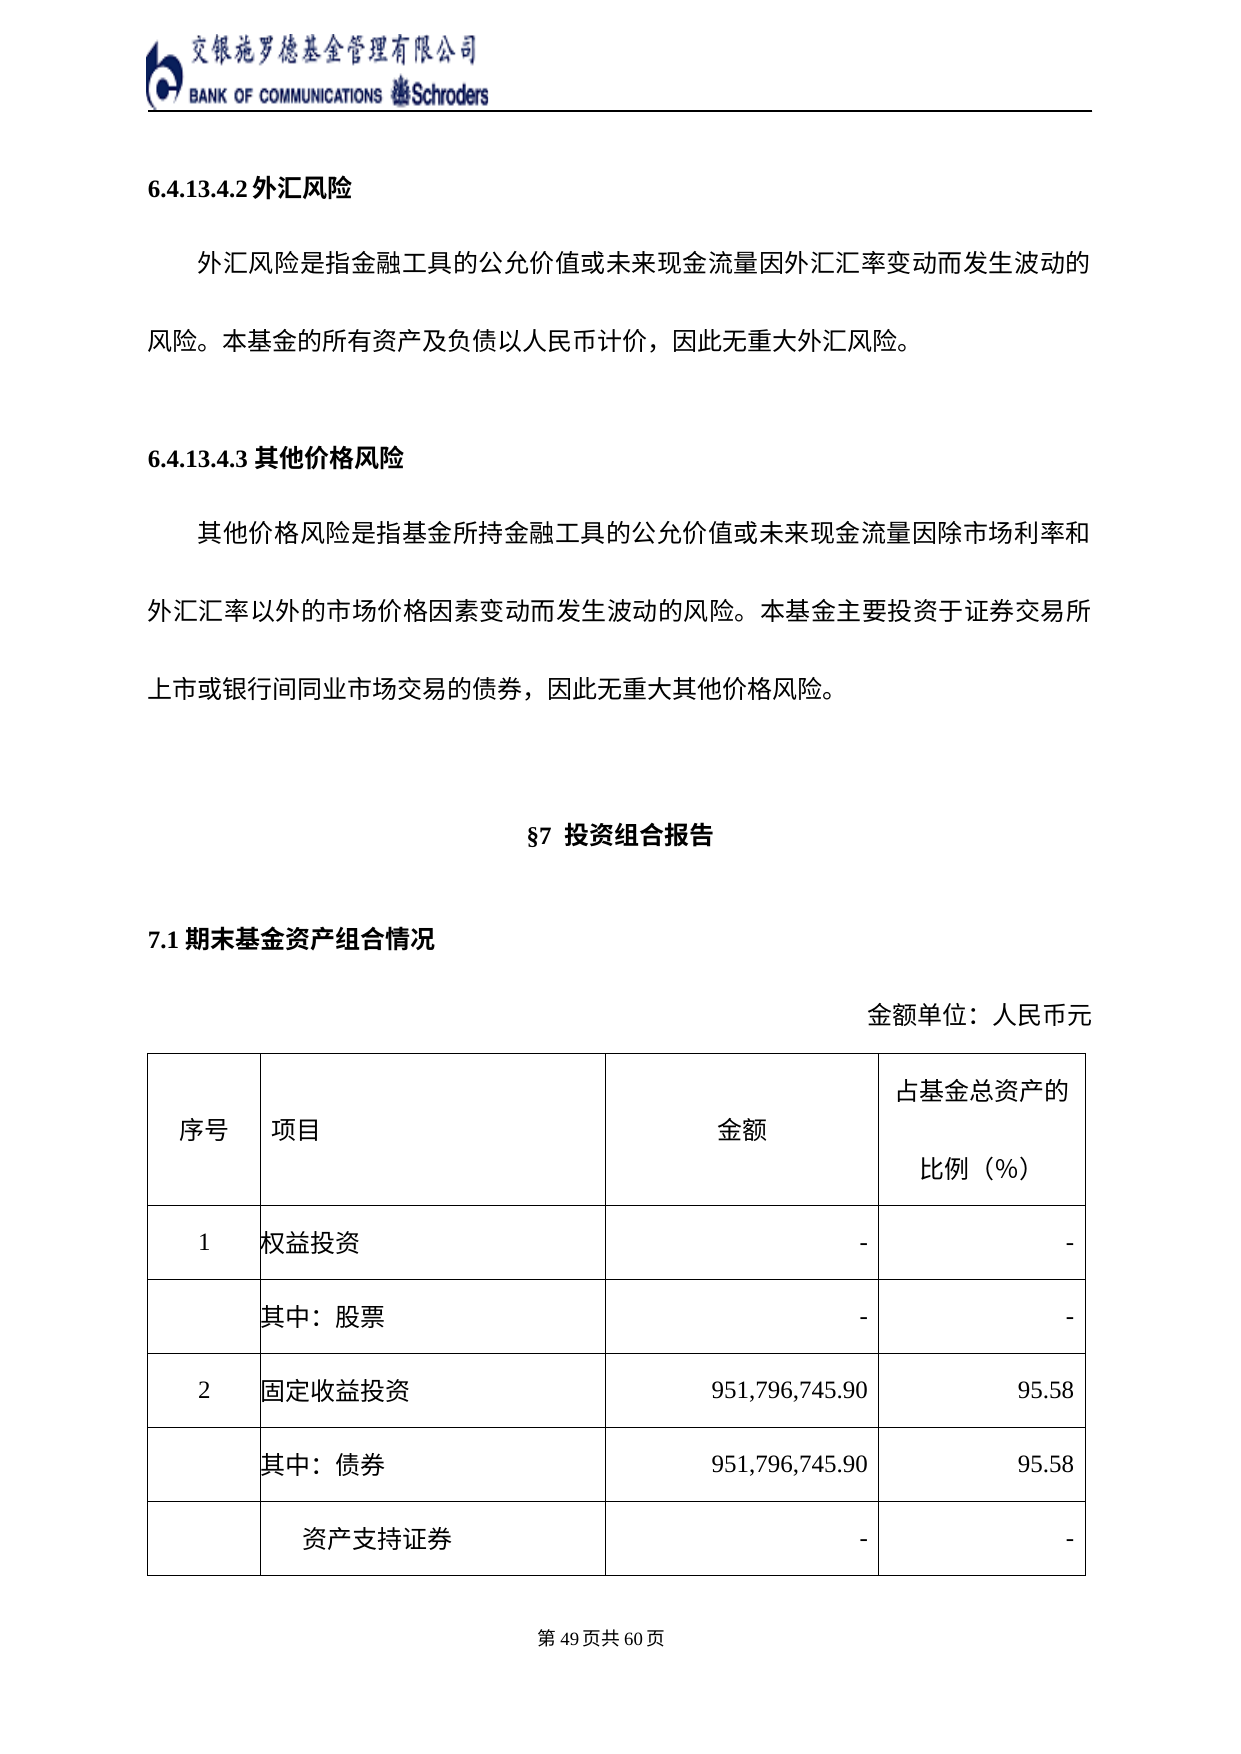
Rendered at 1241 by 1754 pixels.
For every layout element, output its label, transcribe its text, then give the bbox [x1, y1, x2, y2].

table_cell - [879, 1502, 1085, 1575]
text 金额单位：人民币元 [149, 981, 1092, 1046]
subtitle §7 投资组合报告 [148, 801, 1092, 866]
text 6.4.13.4.3 其他价格风险 [148, 424, 1092, 489]
table_cell 95.58 [879, 1354, 1085, 1427]
table_header 序号 [148, 1054, 260, 1205]
table_cell - [879, 1206, 1085, 1279]
table_cell 951,796,745.90 [606, 1354, 878, 1427]
table_cell 固定收益投资 [261, 1354, 605, 1427]
table_cell 权益投资 [261, 1206, 605, 1279]
table_header 金额 [606, 1054, 878, 1205]
table_header 项目 [261, 1054, 605, 1205]
table_cell 951,796,745.90 [606, 1428, 878, 1501]
table_cell 1 [148, 1206, 260, 1279]
table_cell 其中：股票 [261, 1280, 605, 1353]
text 外汇风险是指金融工具的公允价值或未来现金流量因外汇汇率变动而发生波动的风险。本基金的所有资产及负债以人民币计价，因此无重大外汇风险。 [148, 229, 1092, 372]
table_cell 95.58 [879, 1428, 1085, 1501]
table_cell 2 [148, 1354, 260, 1427]
table_cell - [606, 1280, 878, 1353]
text 其他价格风险是指基金所持金融工具的公允价值或未来现金流量因除市场利率和外汇汇率以外的市场价格因素变动而发生波动的风险。本基金主要投资于证券交易所上市或银行间同业市场交易的债券，因此无重大其他价格风险。 [148, 499, 1092, 720]
subtitle 7.1 期末基金资产组合情况 [148, 906, 1092, 971]
table_cell - [879, 1280, 1085, 1353]
text 6.4.13.4.2外汇风险 [148, 154, 1092, 219]
table_cell 资产支持证券 [261, 1502, 605, 1575]
table_cell - [606, 1206, 878, 1279]
table_header 占基金总资产的比例（％） [879, 1054, 1085, 1205]
table_cell - [606, 1502, 878, 1575]
table_cell [148, 1280, 260, 1353]
table_cell [148, 1502, 260, 1575]
table_cell [148, 1428, 260, 1501]
table_cell 其中：债券 [261, 1428, 605, 1501]
picture [146, 34, 489, 110]
